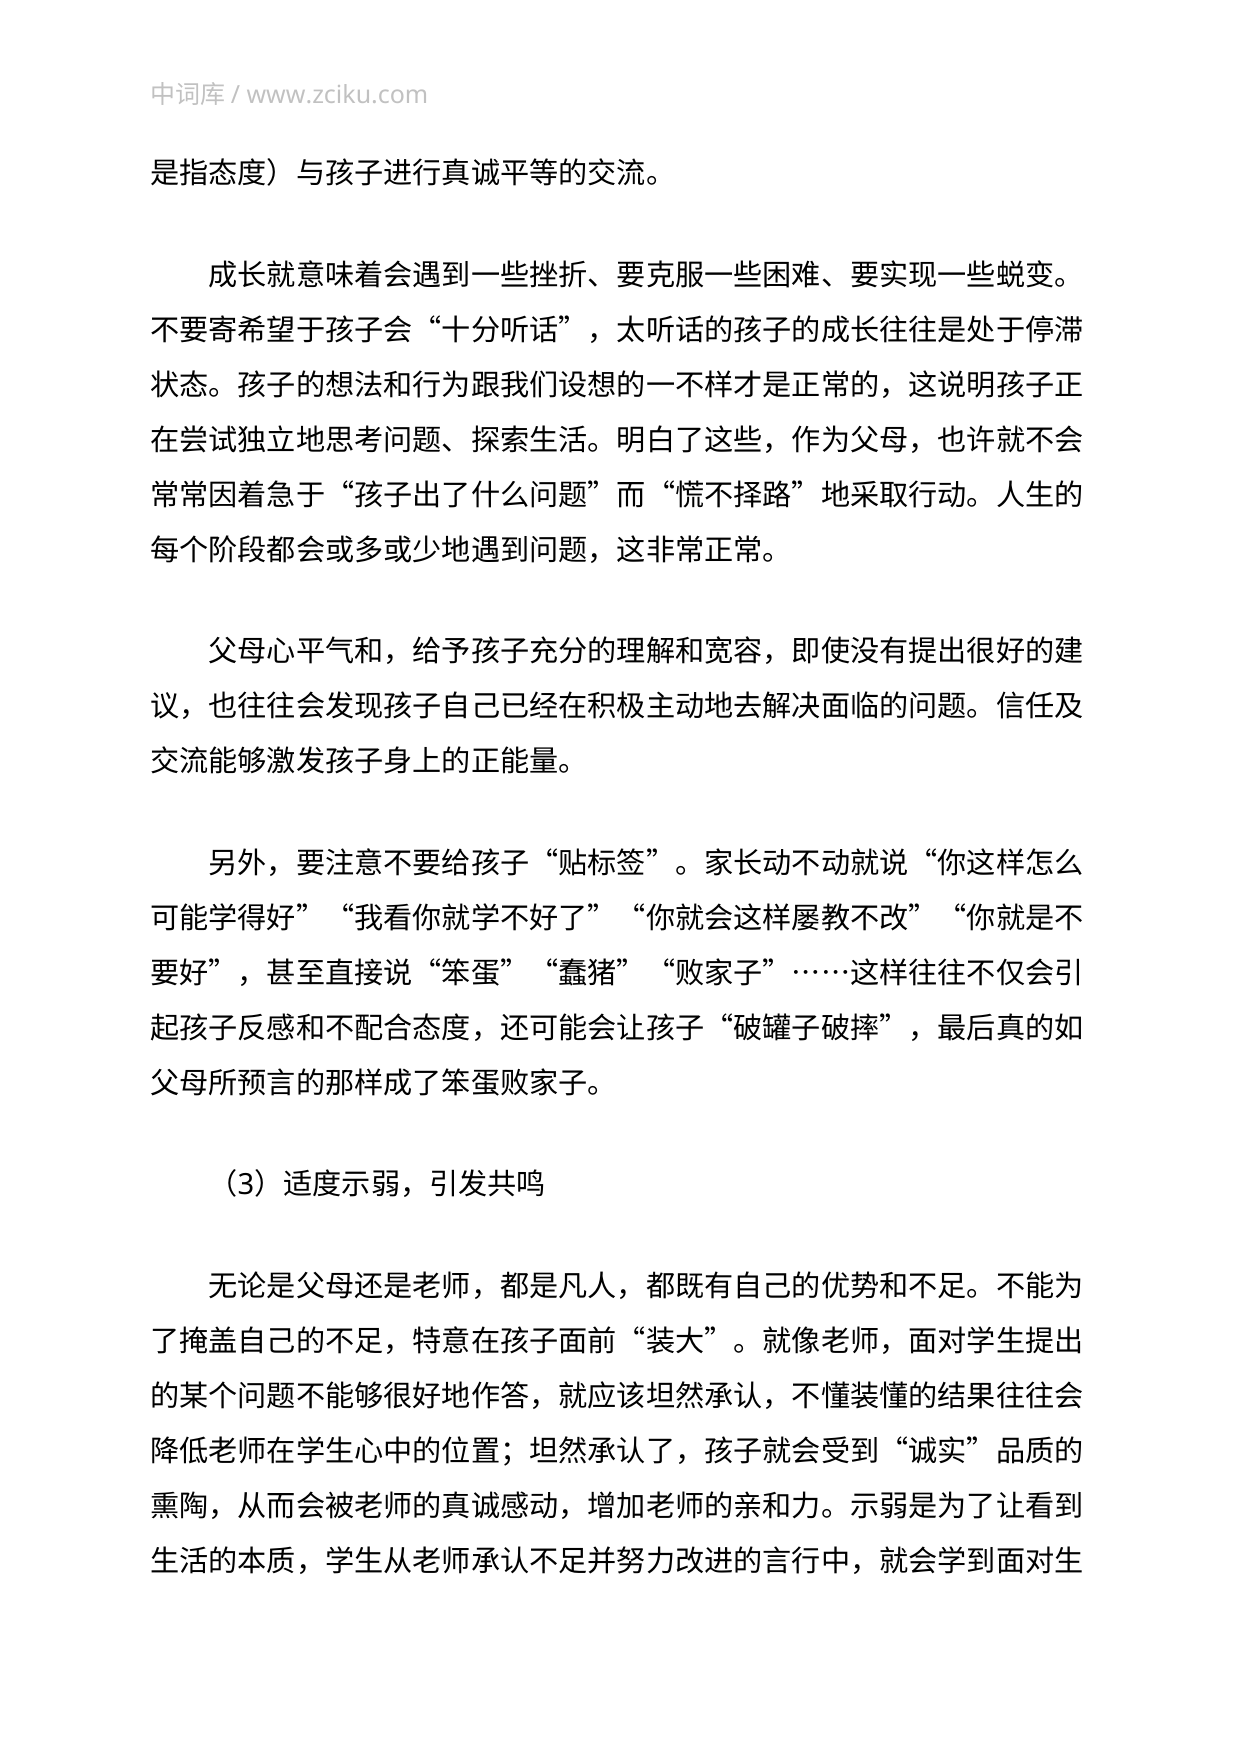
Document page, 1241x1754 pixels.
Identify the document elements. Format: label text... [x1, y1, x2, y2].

text 父母心平气和，给予孩子充分的理解和宽容，即使没有提出很好的建议，也往往会发现孩子自己已经在积极主动地去解决面临的问题。信任及交流能够激发孩子身上的正能量。 [150, 628, 1090, 780]
text （3）适度示弱，引发共鸣 [150, 1161, 1090, 1203]
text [150, 1263, 1090, 1580]
text 另外，要注意不要给孩子“贴标签”。家长动不动就说“你这样怎么可能学得好”“我看你就学不好了”“你就会这样屡教不改”“你就是不要好”，甚至直接说“笨蛋”“蠢猪”“败家子”……这样往往不仅会引起孩子反感和不配合态度，还可能会让孩子“破罐子破摔”，最后真的如父母所预言的那样成了笨蛋败家子。 [150, 839, 1090, 1101]
text 成长就意味着会遇到一些挫折、要克服一些困难、要实现一些蜕变。不要寄希望于孩子会“十分听话”，太听话的孩子的成长往往是处于停滞状态。孩子的想法和行为跟我们设想的一不样才是正常的，这说明孩子正在尝试独立地思考问题、探索生活。明白了这些，作为父母，也许就不会常常因着急于“孩子出了什么问题”而“慌不择路”地采取行动。人生的每个阶段都会或多或少地遇到问题，这非常正常。 [150, 252, 1090, 568]
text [150, 150, 1090, 192]
